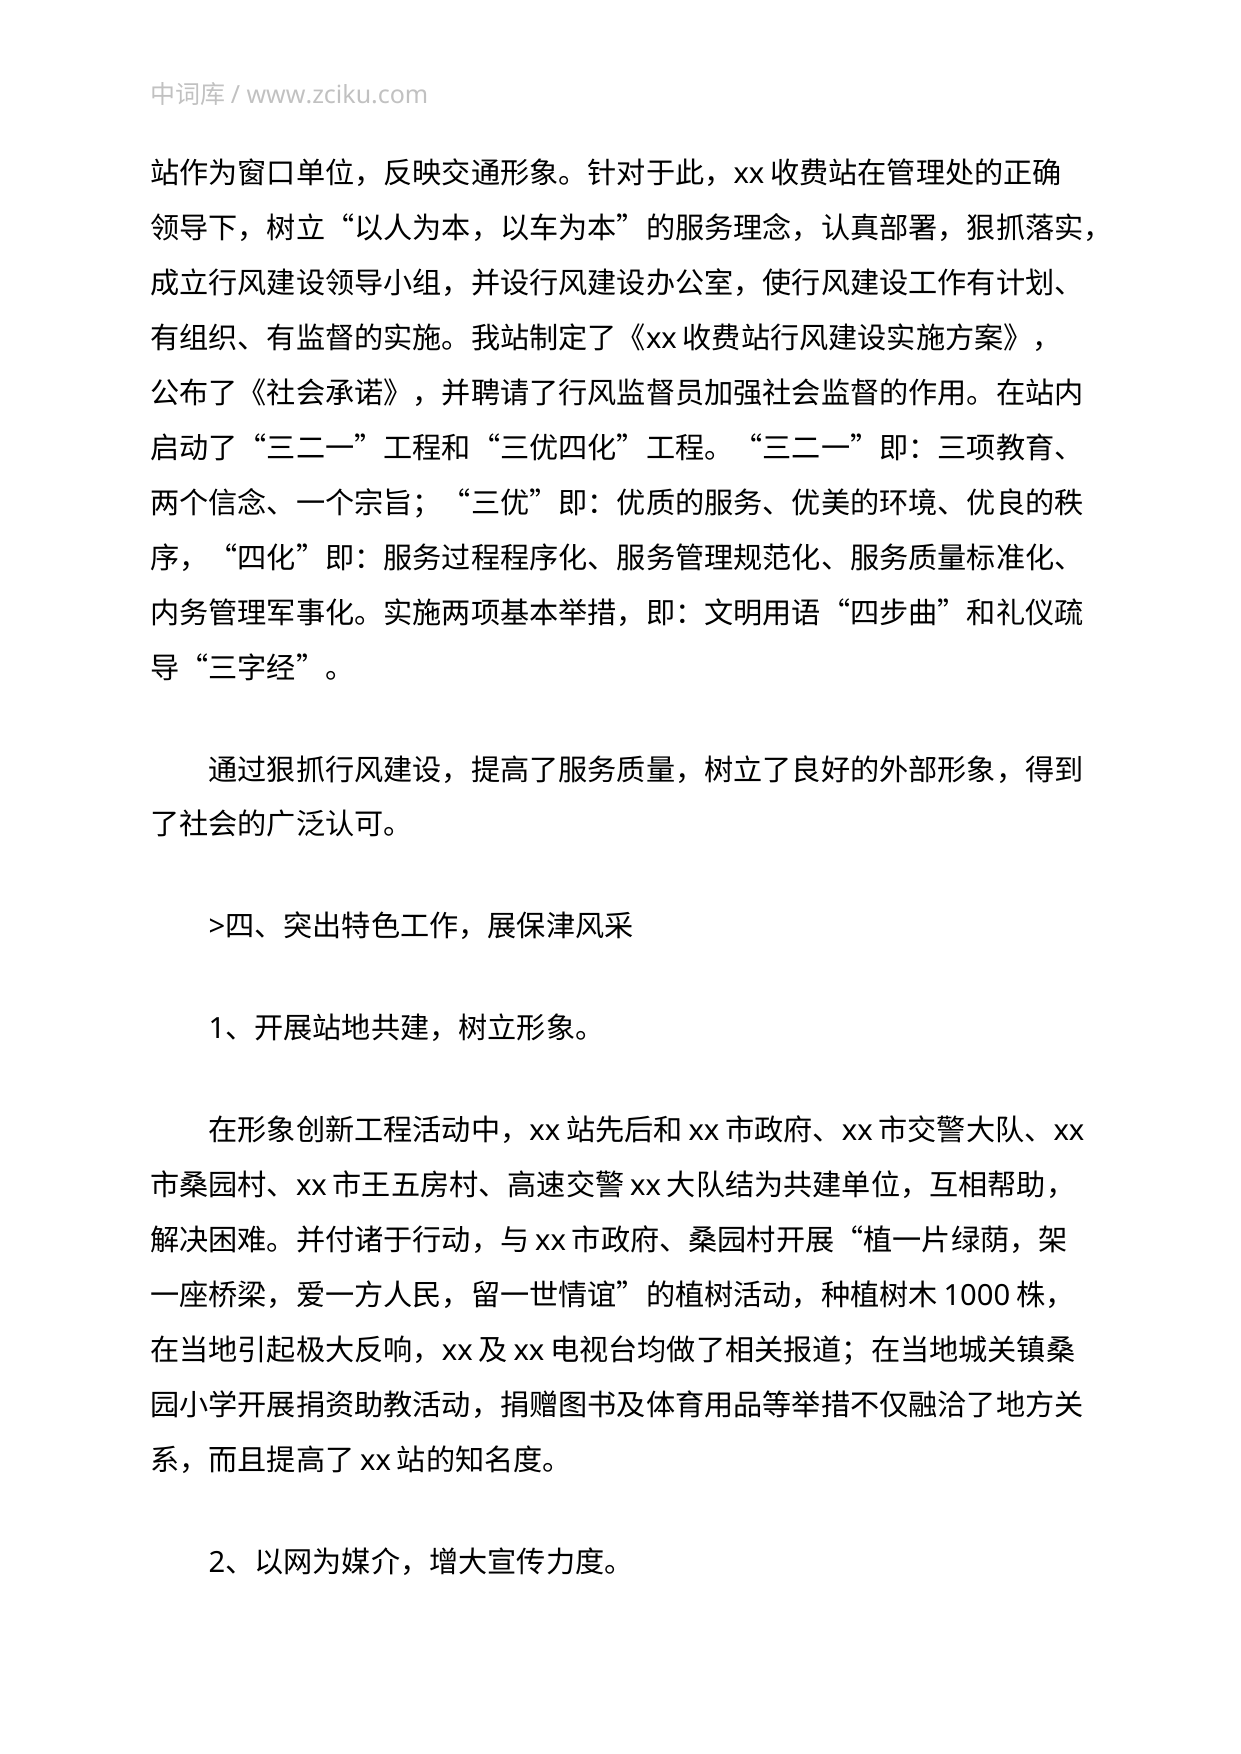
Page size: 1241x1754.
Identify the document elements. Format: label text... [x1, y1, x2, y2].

text >四、突出特色工作，展保津风采 [150, 903, 1090, 945]
text 通过狠抓行风建设，提高了服务质量，树立了良好的外部形象，得到了社会的广泛认可。 [150, 746, 1090, 843]
text 在形象创新工程活动中，xx站先后和xx市政府、xx市交警大队、xx市桑园村、xx市王五房村、高速交警xx大队结为共建单位，互相帮助，解决困难。并付诸于行动，与xx市政府、桑园村开展“植一片绿荫，架一座桥梁，爱一方人民，留一世情谊”的植树活动，种植树木1000株，在当地引起极大反响，xx及xx电视台均做了相关报道；在当地城关镇桑园小学开展捐资助教活动，捐赠图书及体育用品等举措不仅融洽了地方关系，而且提高了xx站的知名度。 [150, 1107, 1090, 1479]
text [150, 150, 1090, 687]
text 1、开展站地共建，树立形象。 [150, 1005, 1090, 1047]
text 2、以网为媒介，增大宣传力度。 [150, 1538, 1090, 1581]
